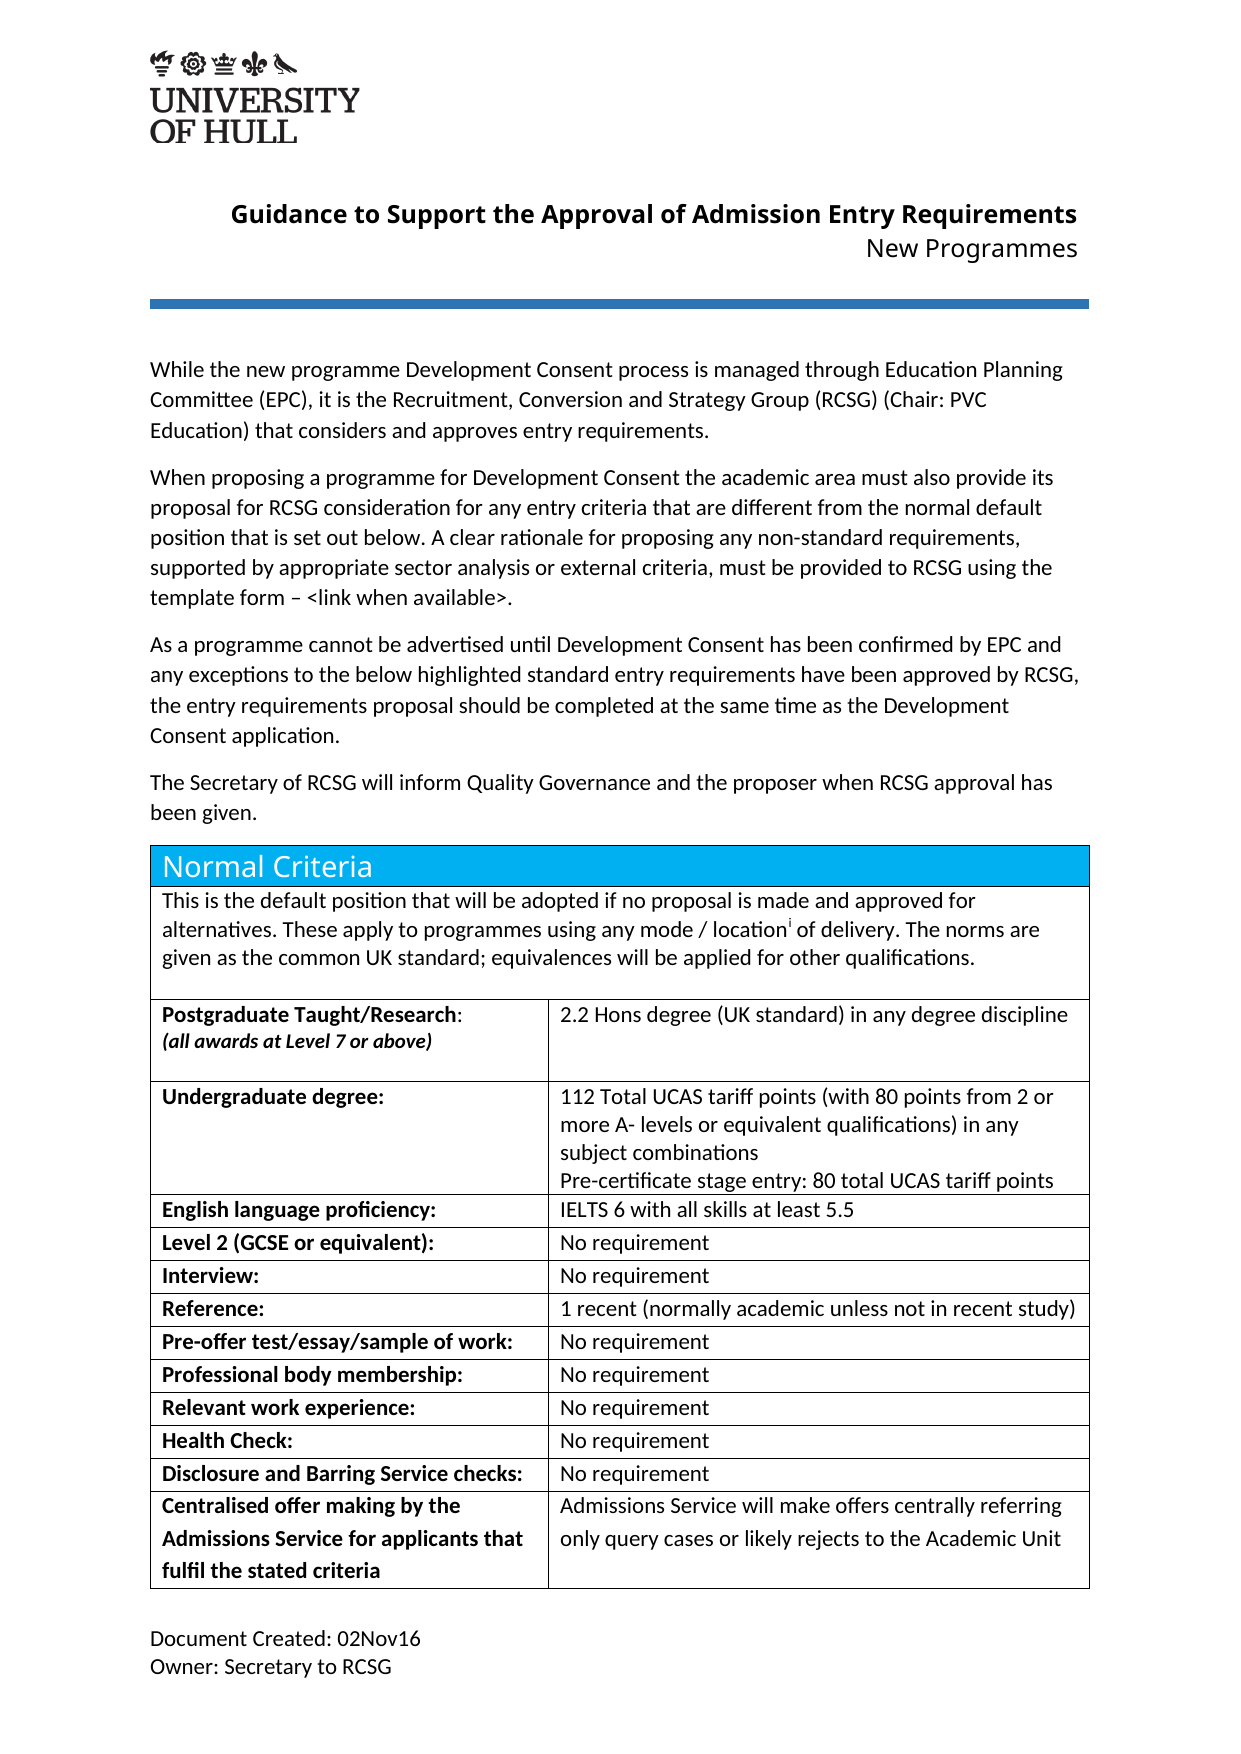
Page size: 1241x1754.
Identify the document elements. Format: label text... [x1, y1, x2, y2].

table_cell Centralised offer making by the Admissions Service for applicants that fulfil the stated criteria [151, 1492, 548, 1588]
text While the new programme Development Consent process is managed through Education Planning Committee (EPC), it is the Recruitment, Conversion and Strategy Group (RCSG) (Chair: PVC Education) that considers and approves entry requirements. [150, 355, 1090, 444]
table_cell 2.2 Hons degree (UK standard) in any degree discipline [549, 1000, 1089, 1081]
table_cell This is the default position that will be adopted if no proposal is made and approved for alternatives. These apply to programmes using any mode / location of delivery. The norms are given as the common UK standard; equivalences will be applied for other qualifications. [151, 887, 1089, 999]
table_cell Professional body membership: [151, 1360, 548, 1392]
table_cell No requirement [549, 1360, 1089, 1392]
text When proposing a programme for Development Consent the academic area must also provide its proposal for RCSG consideration for any entry criteria that are different from the normal default position that is set out below. A clear rationale for proposing any non-standard requirements, supported by appropriate sector analysis or external criteria, must be provided to RCSG using the template form – <link when available>. [150, 463, 1090, 611]
table_cell No requirement [549, 1393, 1089, 1425]
table_cell No requirement [549, 1228, 1089, 1260]
table_cell No requirement [549, 1426, 1089, 1458]
table_cell Pre-offer test/essay/sample of work: [151, 1327, 548, 1359]
table_cell No requirement [549, 1327, 1089, 1359]
table_header Normal Criteria [151, 846, 1089, 886]
text The Secretary of RCSG will inform Quality Governance and the proposer when RCSG approval has been given. [150, 768, 1090, 826]
table_cell No requirement [549, 1261, 1089, 1293]
table_cell Reference: [151, 1294, 548, 1326]
table_cell IELTS 6 with all skills at least 5.5 [549, 1195, 1089, 1227]
table_cell No requirement [549, 1459, 1089, 1491]
table_cell Disclosure and Barring Service checks: [151, 1459, 548, 1491]
table_cell 1 recent (normally academic unless not in recent study) [549, 1294, 1089, 1326]
table_header Guidance to Support the Approval of Admission Entry Requirements New Programmes [150, 197, 1089, 299]
table_cell Admissions Service will make offers centrally referring only query cases or likely rejects to the Academic Unit [549, 1492, 1089, 1588]
table_cell Postgraduate Taught/Research: (all awards at Level 7 or above) [151, 1000, 548, 1081]
table_cell 112 Total UCAS tariff points (with 80 points from 2 or more A- levels or equivalent qualifications) in any subject combinations Pre-certificate stage entry: 80 total UCAS tariff points [549, 1082, 1089, 1194]
table_cell Health Check: [151, 1426, 548, 1458]
table_cell English language proficiency: [151, 1195, 548, 1227]
table_cell Level 2 (GCSE or equivalent): [151, 1228, 548, 1260]
table_cell Undergraduate degree: [151, 1082, 548, 1194]
text As a programme cannot be advertised until Development Consent has been confirmed by EPC and any exceptions to the below highlighted standard entry requirements have been approved by RCSG, the entry requirements proposal should be completed at the same time as the Development Consent application. [150, 630, 1090, 749]
table_cell Interview: [151, 1261, 548, 1293]
table_cell Relevant work experience: [151, 1393, 548, 1425]
